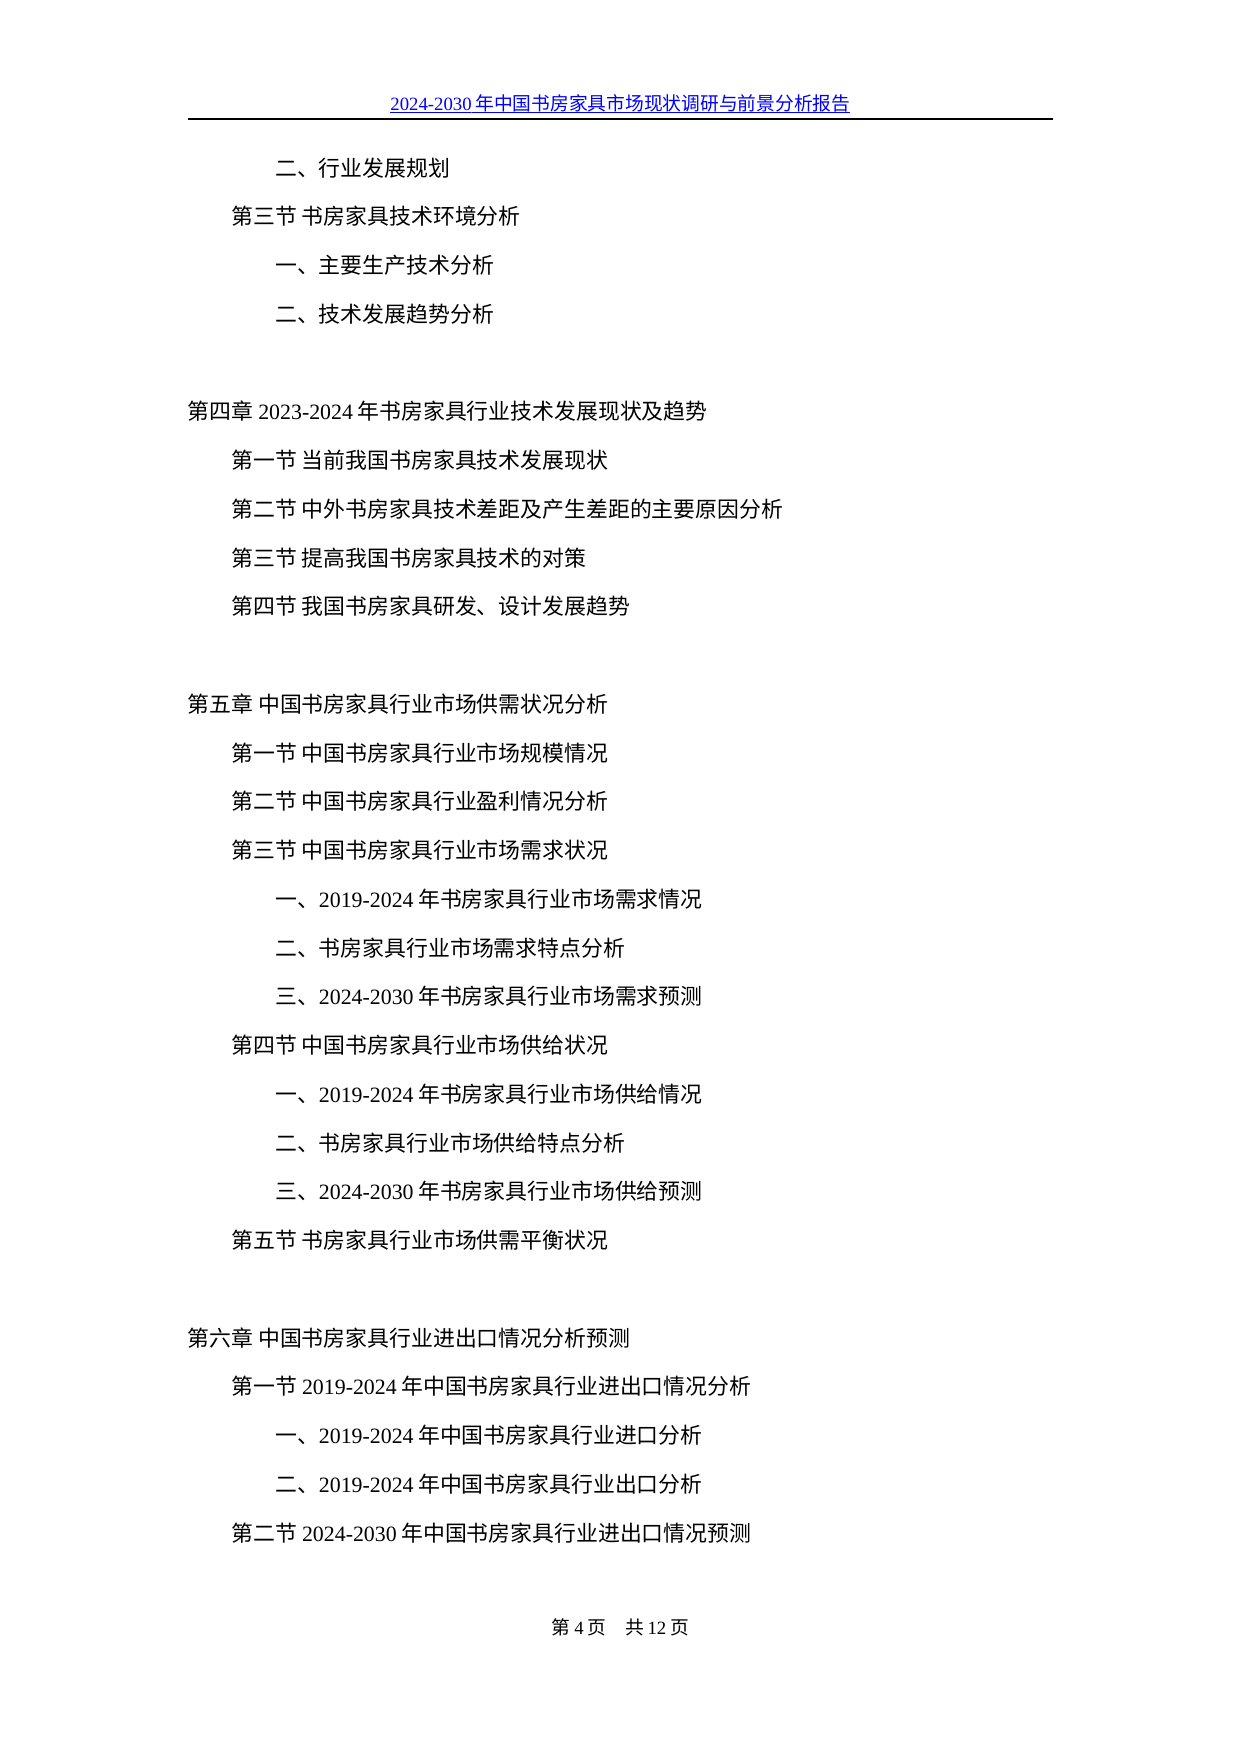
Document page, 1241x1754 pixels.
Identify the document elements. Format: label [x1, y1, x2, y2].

text [187, 150, 1053, 1548]
